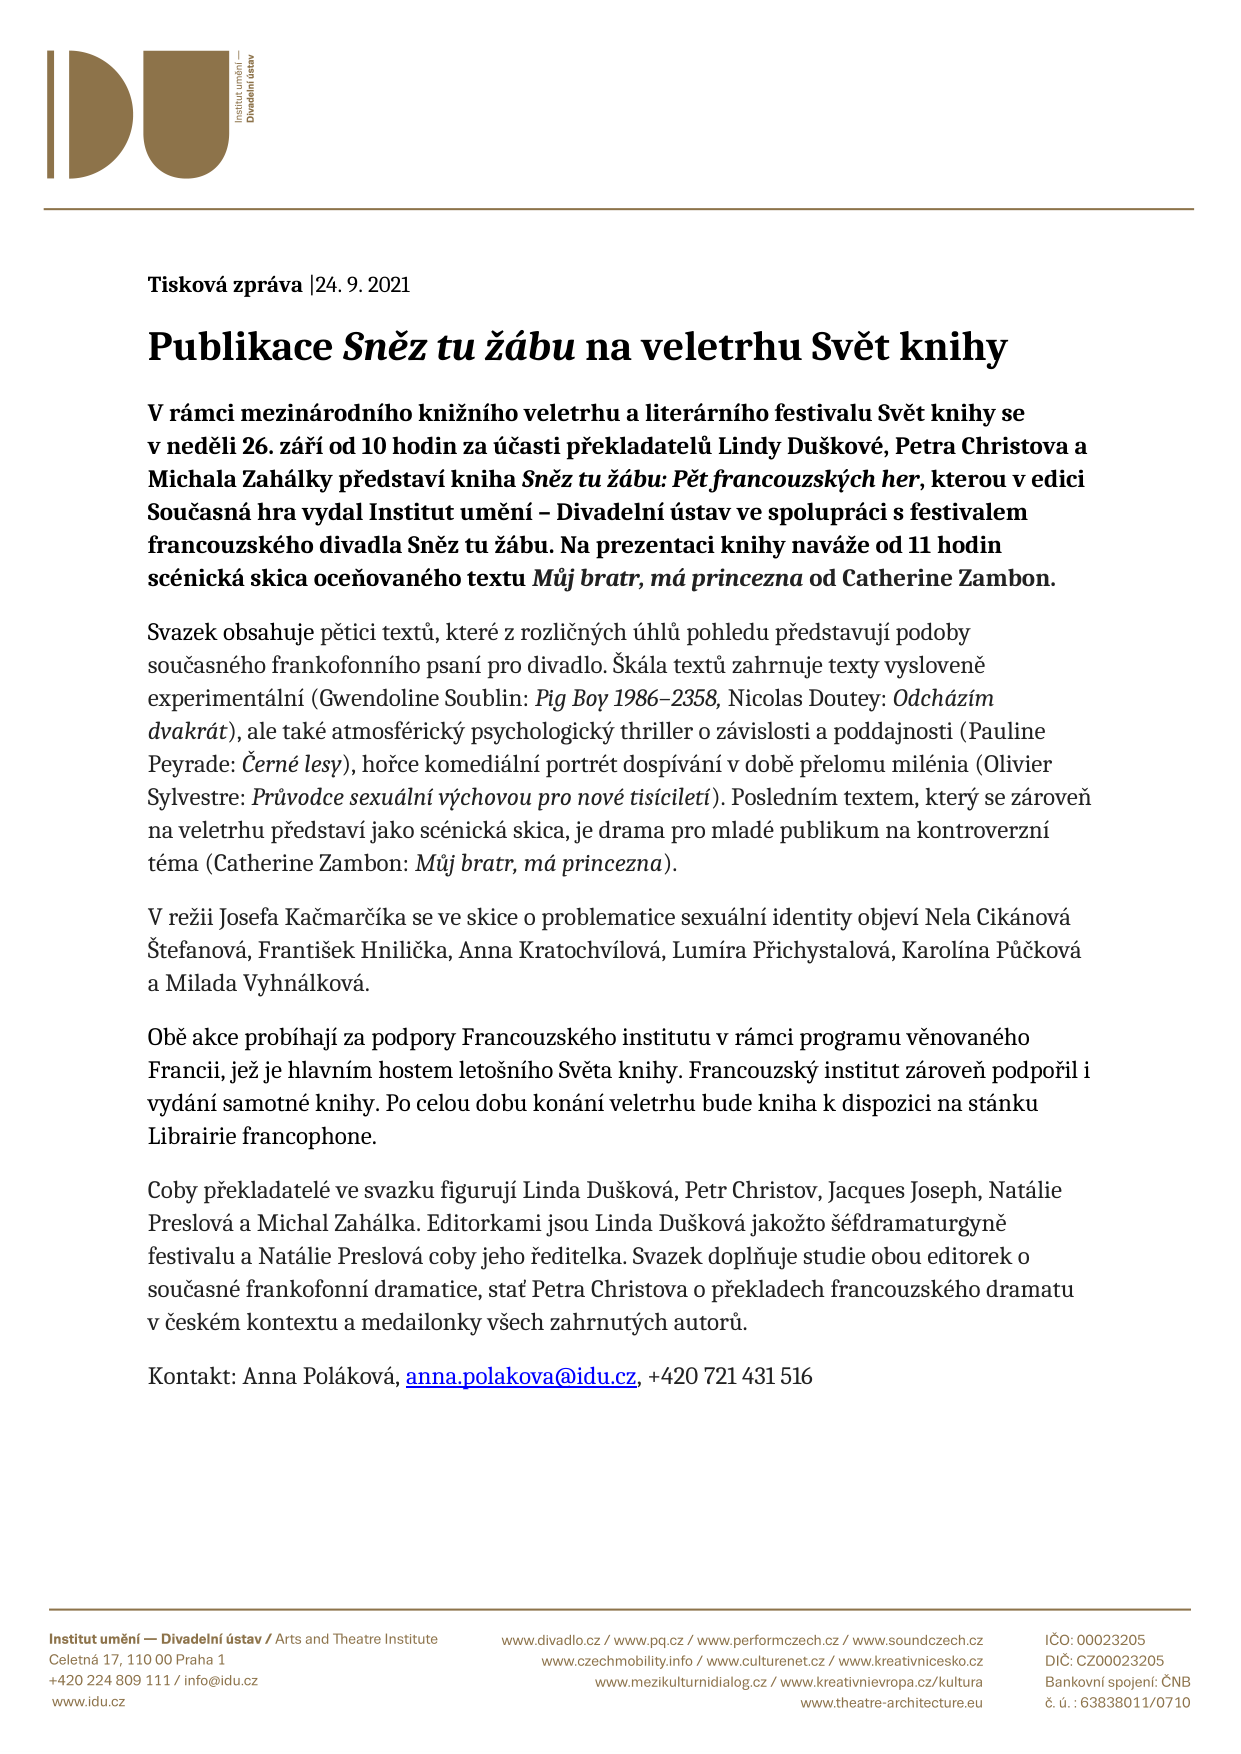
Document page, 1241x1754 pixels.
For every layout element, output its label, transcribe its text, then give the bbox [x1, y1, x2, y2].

picture [0, 1600, 1239, 1752]
text Tisková zpráva |24. 9. 2021 [148, 272, 1093, 298]
text Svazek obsahuje pětici textů, které z rozličných úhlů pohledu představují podoby současného frankofonního psaní pro divadlo. Škála textů zahrnuje texty vysloveně experimentální (Gwendoline Soublin: Pig Boy 1986–2358, Nicolas Doutey: Odcházím dvakrát), ale také atmosférický psychologický thriller o závislosti a poddajnosti (Pauline Peyrade: Černé lesy), hořce komediální portrét dospívání v době přelomu milénia (Olivier Sylvestre: Průvodce sexuální výchovou pro nové tisíciletí). Posledním textem, který se zároveň na veletrhu představí jako scénická skica, je drama pro mladé publikum na kontroverzní téma (Catherine Zambon: Můj bratr, má princezna). [148, 618, 1093, 878]
picture [0, 0, 1239, 216]
text V rámci mezinárodního knižního veletrhu a literárního festivalu Svět knihy se v neděli 26. září od 10 hodin za účasti překladatelů Lindy Duškové, Petra Christova a Michala Zahálky představí kniha Sněz tu žábu: Pět francouzských her, kterou v edici Současná hra vydal Institut umění – Divadelní ústav ve spolupráci s festivalem francouzského divadla Sněz tu žábu. Na prezentaci knihy naváže od 11 hodin scénická skica oceňovaného textu Můj bratr, má princezna od Catherine Zambon. [148, 399, 1093, 593]
text Obě akce probíhají za podpory Francouzského institutu v rámci programu věnovaného Francii, jež je hlavním hostem letošního Světa knihy. Francouzský institut zároveň podpořil i vydání samotné knihy. Po celou dobu konání veletrhu bude kniha k dispozici na stánku Librairie francophone. [148, 1023, 1093, 1151]
text Coby překladatelé ve svazku figurují Linda Dušková, Petr Christov, Jacques Joseph, Natálie Preslová a Michal Zahálka. Editorkami jsou Linda Dušková jakožto šéfdramaturgyně festivalu a Natálie Preslová coby jeho ředitelka. Svazek doplňuje studie obou editorek o současné frankofonní dramatice, stať Petra Christova o překladech francouzského dramatu v českém kontextu a medailonky všech zahrnutých autorů. [148, 1176, 1093, 1337]
text V režii Josefa Kačmarčíka se ve skice o problematice sexuální identity objeví Nela Cikánová Štefanová, František Hnilička, Anna Kratochvílová, Lumíra Přichystalová, Karolína Půčková a Milada Vyhnálková. [148, 903, 1093, 998]
text Kontakt: Anna Poláková, anna.polakova@idu.cz, +420 721 431 516 [148, 1362, 1093, 1390]
text Publikace Sněz tu žábu na veletrhu Svět knihy [148, 323, 1093, 371]
